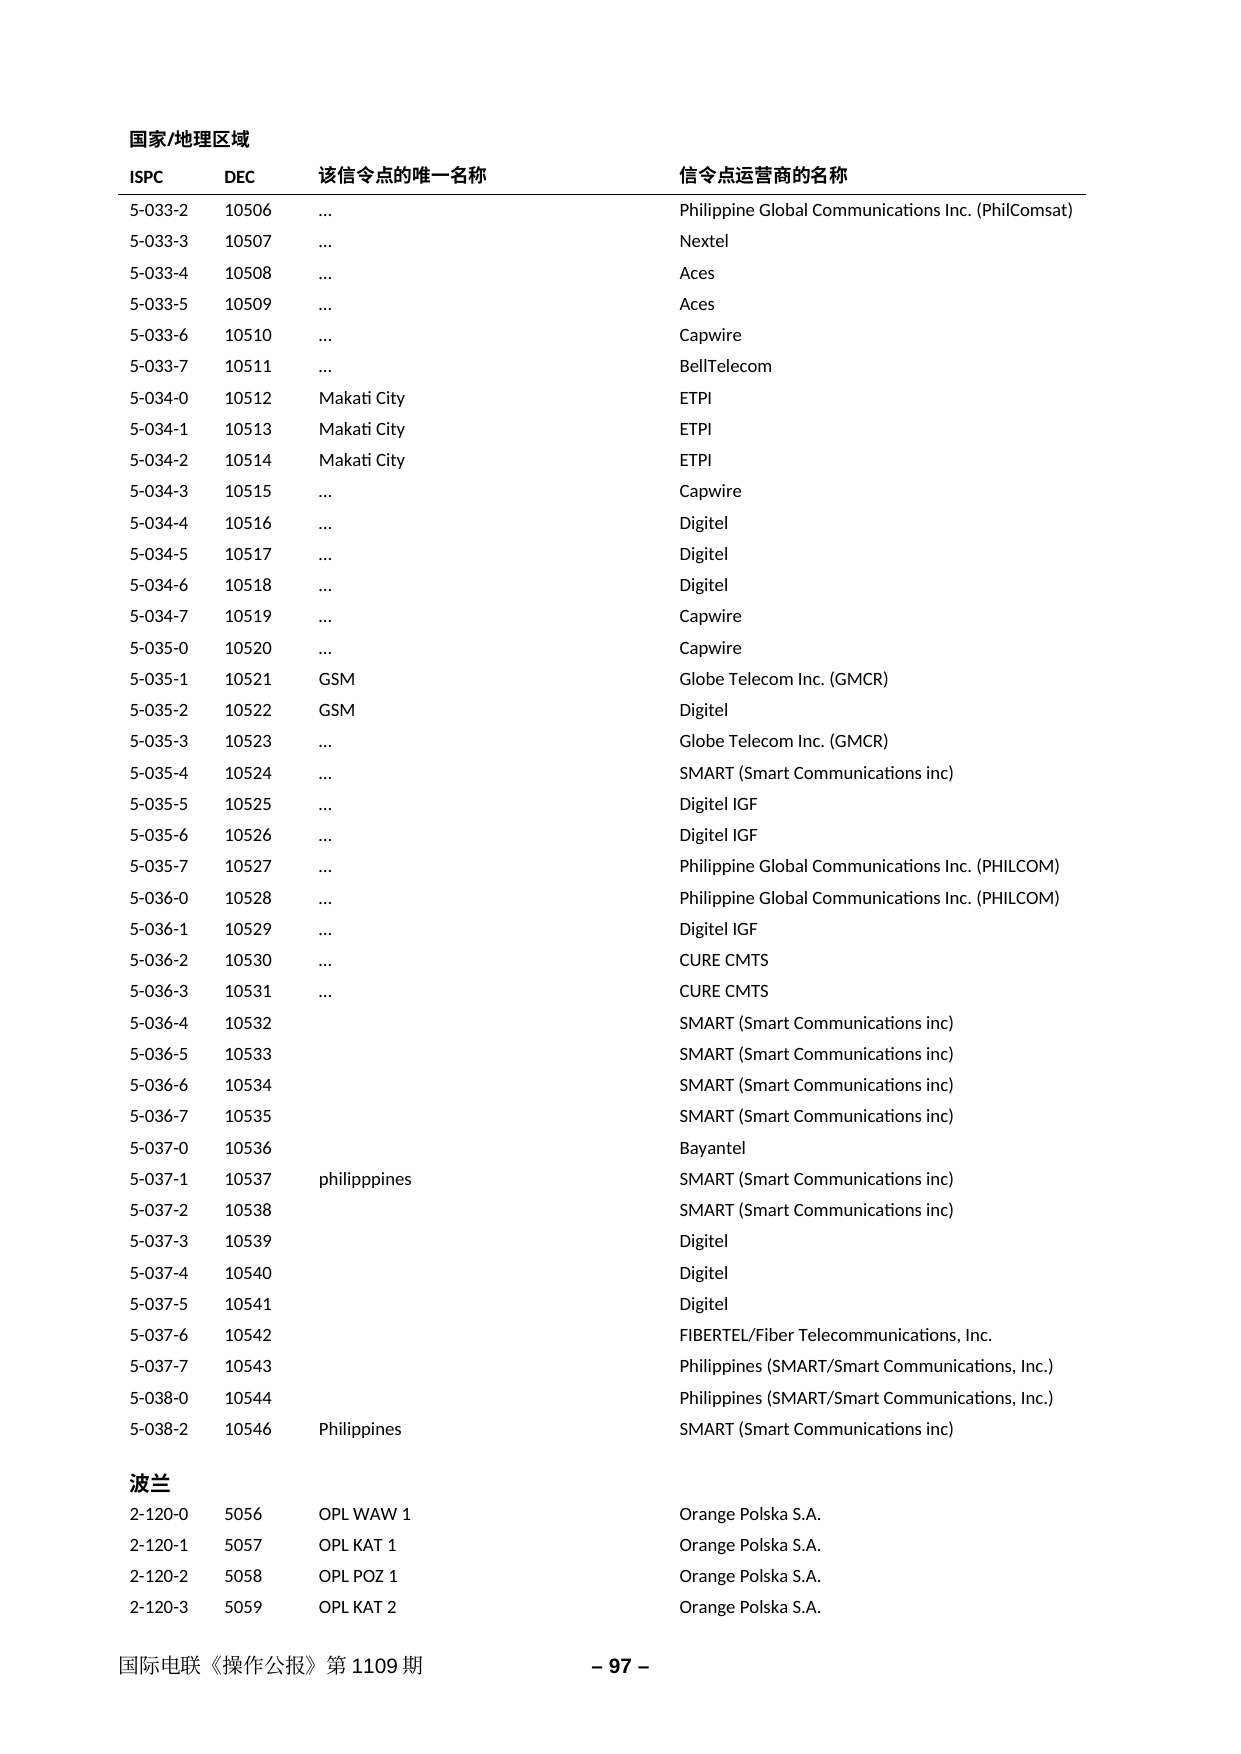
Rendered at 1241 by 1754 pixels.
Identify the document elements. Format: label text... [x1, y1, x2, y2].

table_header 信令点运营商的名称 [668, 118, 1086, 194]
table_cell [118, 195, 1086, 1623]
table_header 该信令点的唯一名称 [308, 118, 668, 194]
table_cell DEC [213, 158, 307, 194]
table_cell ISPC [118, 158, 213, 194]
table_header 国家/地理区域 [118, 118, 307, 158]
